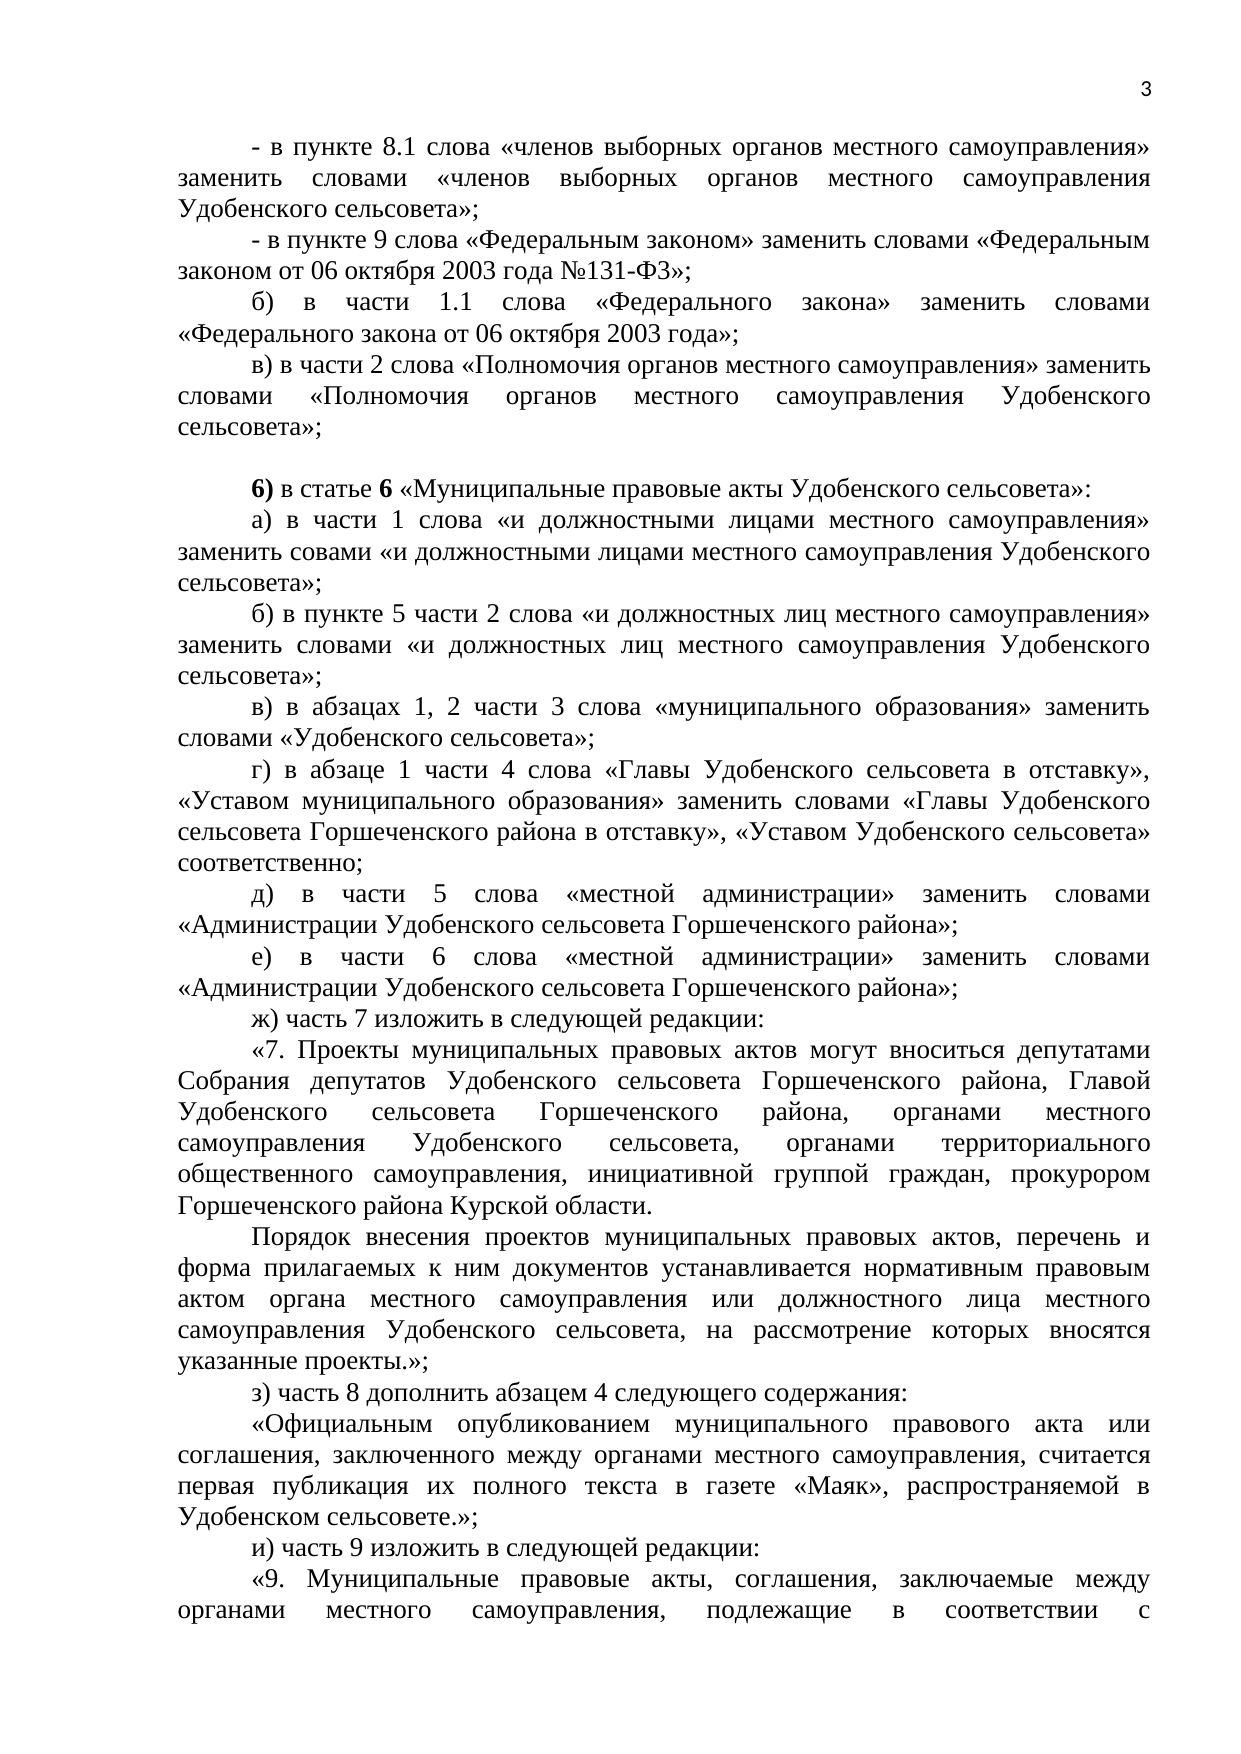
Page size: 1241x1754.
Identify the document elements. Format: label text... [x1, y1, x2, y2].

text Порядок внесения проектов муниципальных правовых актов, перечень и форма прилагаемых к ним документов устанавливается нормативным правовым актом органа местного самоуправления или должностного лица местного самоуправления Удобенского сельсовета, на рассмотрение которых вносятся указанные проекты.»; [177, 1220, 1152, 1376]
text з) часть 8 дополнить абзацем 4 следующего содержания: [177, 1376, 1152, 1407]
text б) в пункте 5 части 2 слова «и должностных лиц местного самоуправления» заменить словами «и должностных лиц местного самоуправления Удобенского сельсовета»; [177, 597, 1152, 690]
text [177, 1562, 1152, 1625]
text 6) в статье 6 «Муниципальные правовые акты Удобенского сельсовета»: [177, 472, 1152, 503]
text и) часть 9 изложить в следующей редакции: [177, 1531, 1152, 1562]
text «Официальным опубликованием муниципального правового акта или соглашения, заключенного между органами местного самоуправления, считается первая публикация их полного текста в газете «Маяк», распространяемой в Удобенском сельсовете.»; [177, 1407, 1152, 1531]
text - в пункте 9 слова «Федеральным законом» заменить словами «Федеральным законом от 06 октября 2003 года №131-Ф3»; [177, 223, 1152, 286]
text г) в абзаце 1 части 4 слова «Главы Удобенского сельсовета в отставку», «Уставом муниципального образования» заменить словами «Главы Удобенского сельсовета Горшеченского района в отставку», «Уставом Удобенского сельсовета» соответственно; [177, 753, 1152, 877]
text ж) часть 7 изложить в следующей редакции: [177, 1002, 1152, 1033]
text «7. Проекты муниципальных правовых актов могут вноситься депутатами Собрания депутатов Удобенского сельсовета Горшеченского района, Главой Удобенского сельсовета Горшеченского района, органами местного самоуправления Удобенского сельсовета, органами территориального общественного самоуправления, инициативной группой граждан, прокурором Горшеченского района Курской области. [177, 1033, 1152, 1220]
text в) в части 2 слова «Полномочия органов местного самоуправления» заменить словами «Полномочия органов местного самоуправления Удобенского сельсовета»; [177, 348, 1152, 441]
text - в пункте 8.1 слова «членов выборных органов местного самоуправления» заменить словами «членов выборных органов местного самоуправления Удобенского сельсовета»; [177, 130, 1152, 223]
text б) в части 1.1 слова «Федерального закона» заменить словами «Федерального закона от 06 октября 2003 года»; [177, 286, 1152, 348]
text а) в части 1 слова «и должностными лицами местного самоуправления» заменить совами «и должностными лицами местного самоуправления Удобенского сельсовета»; [177, 503, 1152, 597]
text в) в абзацах 1, 2 части 3 слова «муниципального образования» заменить словами «Удобенского сельсовета»; [177, 690, 1152, 753]
text е) в части 6 слова «местной администрации» заменить словами «Администрации Удобенского сельсовета Горшеченского района»; [177, 939, 1152, 1002]
text д) в части 5 слова «местной администрации» заменить словами «Администрации Удобенского сельсовета Горшеченского района»; [177, 877, 1152, 939]
